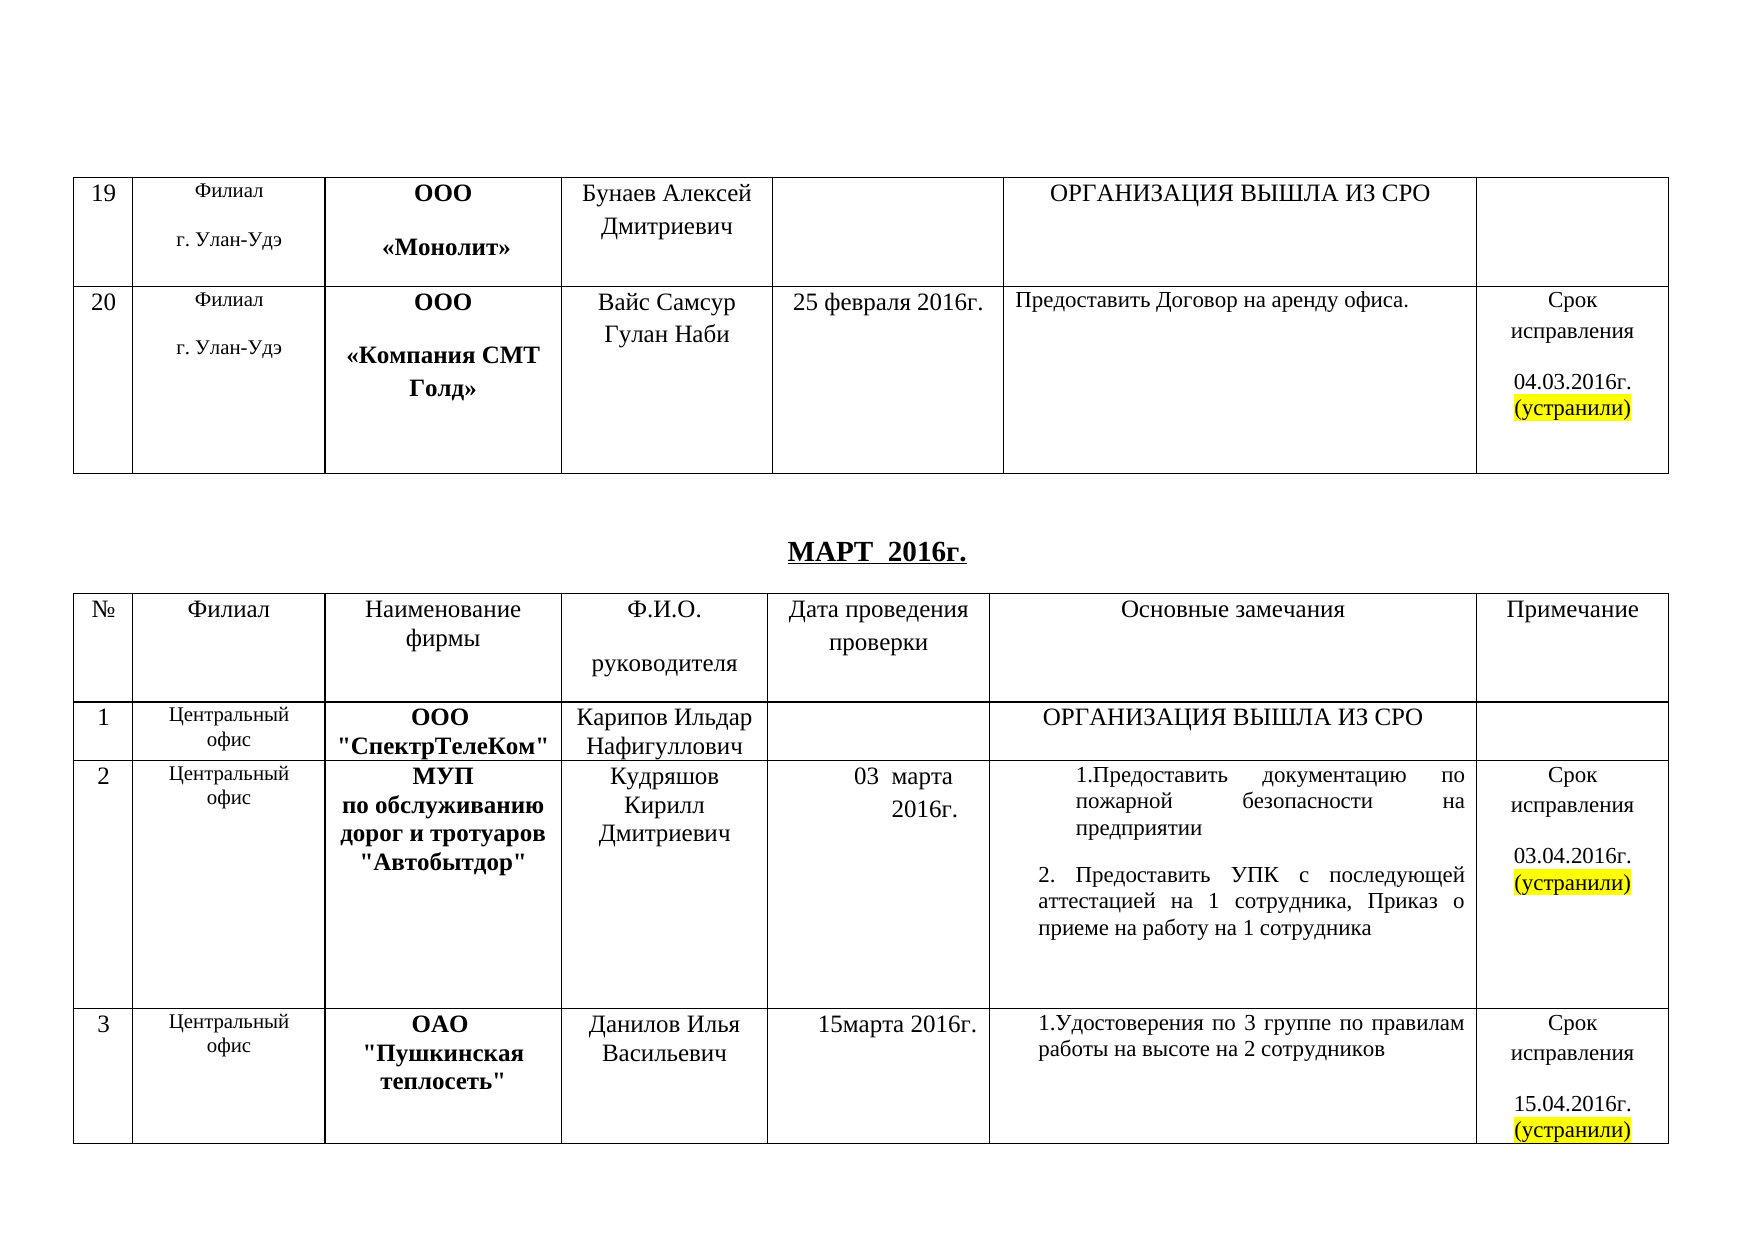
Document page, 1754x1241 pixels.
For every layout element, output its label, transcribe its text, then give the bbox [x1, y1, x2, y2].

table_cell Бунаев Алексей Дмитриевич [562, 178, 772, 286]
table_cell Центральный офис [133, 703, 324, 760]
table_cell МУП по обслуживанию дорог и тротуаров "Автобытдор" [326, 761, 561, 1008]
table_cell 1 [74, 703, 132, 760]
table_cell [1477, 1009, 1668, 1143]
table_cell 1.Предоставить документацию по пожарной безопасности на предприятии 2. Предоставить УПК с последующей аттестацией на 1 сотрудника, Приказ о приеме на работу на 1 сотрудника [990, 761, 1476, 1008]
table_cell ООО «Компания СМТ Голд» [326, 287, 561, 473]
table_cell ООО «Монолит» [326, 178, 561, 286]
table_cell [768, 703, 989, 760]
text МАРТ 2016г. [118, 534, 1636, 567]
table_cell Филиал г. Улан-Удэ [133, 178, 324, 286]
table_header Филиал [133, 594, 324, 701]
table_cell Срок исправления 04.03.2016г. (устранили) [1477, 287, 1668, 473]
table_cell марта 2016г. [768, 761, 989, 1008]
table_header Основные замечания [990, 594, 1476, 701]
table_cell 25 февраля 2016г. [773, 287, 1003, 473]
table_header Примечание [1477, 594, 1668, 701]
table_cell Филиал г. Улан-Удэ [133, 287, 324, 473]
table_cell [1477, 703, 1668, 760]
table_cell Центральный офис [133, 1009, 324, 1143]
table_cell ОРГАНИЗАЦИЯ ВЫШЛА ИЗ СРО [990, 703, 1476, 760]
table_cell Предоставить Договор на аренду офиса. [1004, 287, 1476, 473]
table_header № [74, 594, 132, 701]
table_cell ОРГАНИЗАЦИЯ ВЫШЛА ИЗ СРО [1004, 178, 1476, 286]
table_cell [562, 1009, 767, 1143]
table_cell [326, 1009, 561, 1143]
table_cell 2 [74, 761, 132, 1008]
table_header Дата проведения проверки [768, 594, 989, 701]
table_cell Карипов Ильдар Нафигуллович [562, 703, 767, 760]
table_cell 20 [74, 287, 132, 473]
table_cell 3 [74, 1009, 132, 1143]
table_cell Центральный офис [133, 761, 324, 1008]
table_header Ф.И.О. руководителя [562, 594, 767, 701]
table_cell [990, 1009, 1476, 1143]
table_cell [773, 178, 1003, 286]
table_cell Вайс Самсур Гулан Наби [562, 287, 772, 473]
table_cell Срок исправления 03.04.2016г. (устранили) [1477, 761, 1668, 1008]
table_cell [1477, 178, 1668, 286]
table_header Наименование фирмы [326, 594, 561, 701]
table_cell 15марта 2016г. [768, 1009, 989, 1143]
table_cell 19 [74, 178, 132, 286]
table_cell ООО "СпектрТелеКом" [326, 703, 561, 760]
table_cell Кудряшов Кирилл Дмитриевич [562, 761, 767, 1008]
